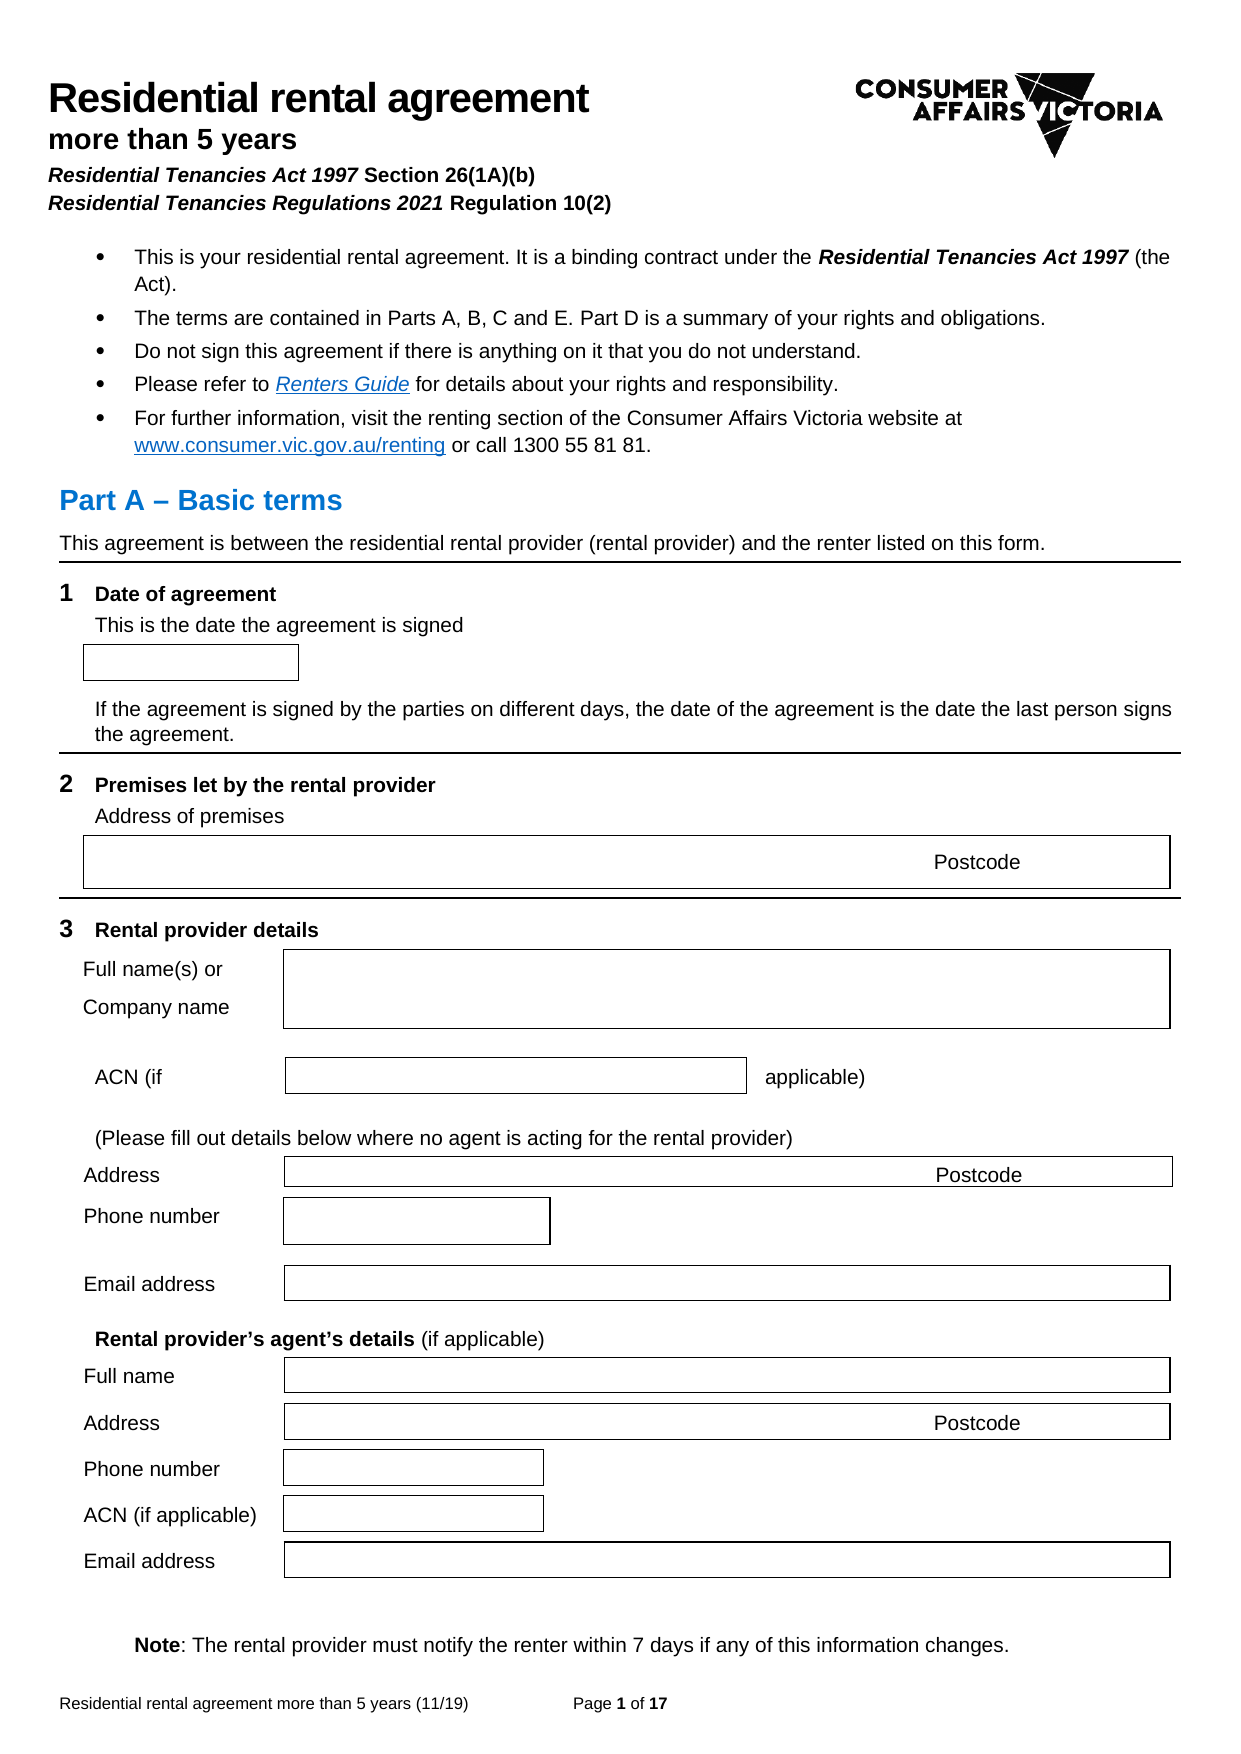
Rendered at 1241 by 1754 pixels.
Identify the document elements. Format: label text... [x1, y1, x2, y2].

picture [855, 73, 1163, 158]
text This agreement is between the residential rental provider (rental provider) and the renter listed on this form. [59, 529, 1181, 556]
table_header Phone number [83, 1449, 283, 1484]
table_header Postcode [934, 1404, 1052, 1438]
list Address of premises [94, 804, 1181, 829]
text 1 Date of agreement [59, 578, 1181, 607]
table_header Full name [83, 1357, 284, 1392]
text 3 Rental provider details [59, 914, 1181, 943]
table_header Address [83, 1156, 284, 1186]
list This is the date the agreement is signed [94, 613, 1181, 638]
table_header [1054, 1157, 1172, 1186]
list Please refer to Renters Guide for details about your rights and responsibility. [97, 370, 1181, 397]
table_header [1052, 1404, 1169, 1438]
list Do not sign this agreement if there is anything on it that you do not understand. [97, 337, 1181, 364]
table_header Postcode [934, 836, 1051, 887]
table_header Full name(s) or [83, 949, 283, 984]
list The terms are contained in Parts A, B, C and E. Part D is a summary of your rights and obligations. [97, 303, 1181, 331]
table_header [284, 1496, 543, 1531]
text Rental provider’s agent’s details (if applicable) [59, 1327, 1181, 1351]
list This is your residential rental agreement. It is a binding contract under the Residential Tenancies Act 1997 (the Act). [97, 243, 1181, 297]
table_header [284, 1450, 543, 1484]
table_header [284, 1198, 549, 1244]
text Note: The rental provider must notify the renter within 7 days if any of this information changes. [59, 1631, 1181, 1658]
table_header [84, 645, 298, 679]
table_header [285, 1157, 935, 1186]
table_header Email address [83, 1541, 284, 1577]
table_header Residential rental agreement more than 5 years Residential Tenancies Act 1997 Section 26(1A)(b) Residential Tenancies Regulations 2021 Regulation 10(2) [48, 74, 844, 237]
table_header [1051, 836, 1169, 887]
text ACN (if applicable) [747, 1065, 1181, 1089]
table_header ACN (if applicable) [83, 1495, 283, 1531]
table_header [285, 1543, 1169, 1577]
table_header Address [83, 1403, 284, 1438]
text ACN (if applicable) [59, 1065, 285, 1089]
table_header [845, 74, 1169, 237]
table_cell Company name [83, 985, 283, 1027]
table_header Postcode [935, 1157, 1054, 1186]
text (Please fill out details below where no agent is acting for the rental provider) [59, 1125, 1181, 1149]
list For further information, visit the renting section of the Consumer Affairs Victoria website at www.consumer.vic.gov.au/renting or call 1300 55 81 81. [97, 403, 1181, 458]
text 2 Premises let by the rental provider [59, 769, 1181, 797]
table_header [284, 950, 1169, 1027]
table_header [285, 1266, 1169, 1300]
table_header [286, 1058, 746, 1093]
table_header [285, 1358, 1169, 1392]
table_header [285, 1404, 934, 1438]
table_header Email address [83, 1265, 284, 1300]
table_header Phone number [48, 1197, 283, 1244]
list If the agreement is signed by the parties on different days, the date of the agreement is the date the last person signs the agreement. [94, 697, 1181, 747]
table_header [84, 836, 934, 887]
subtitle Part A – Basic terms [59, 483, 1181, 516]
